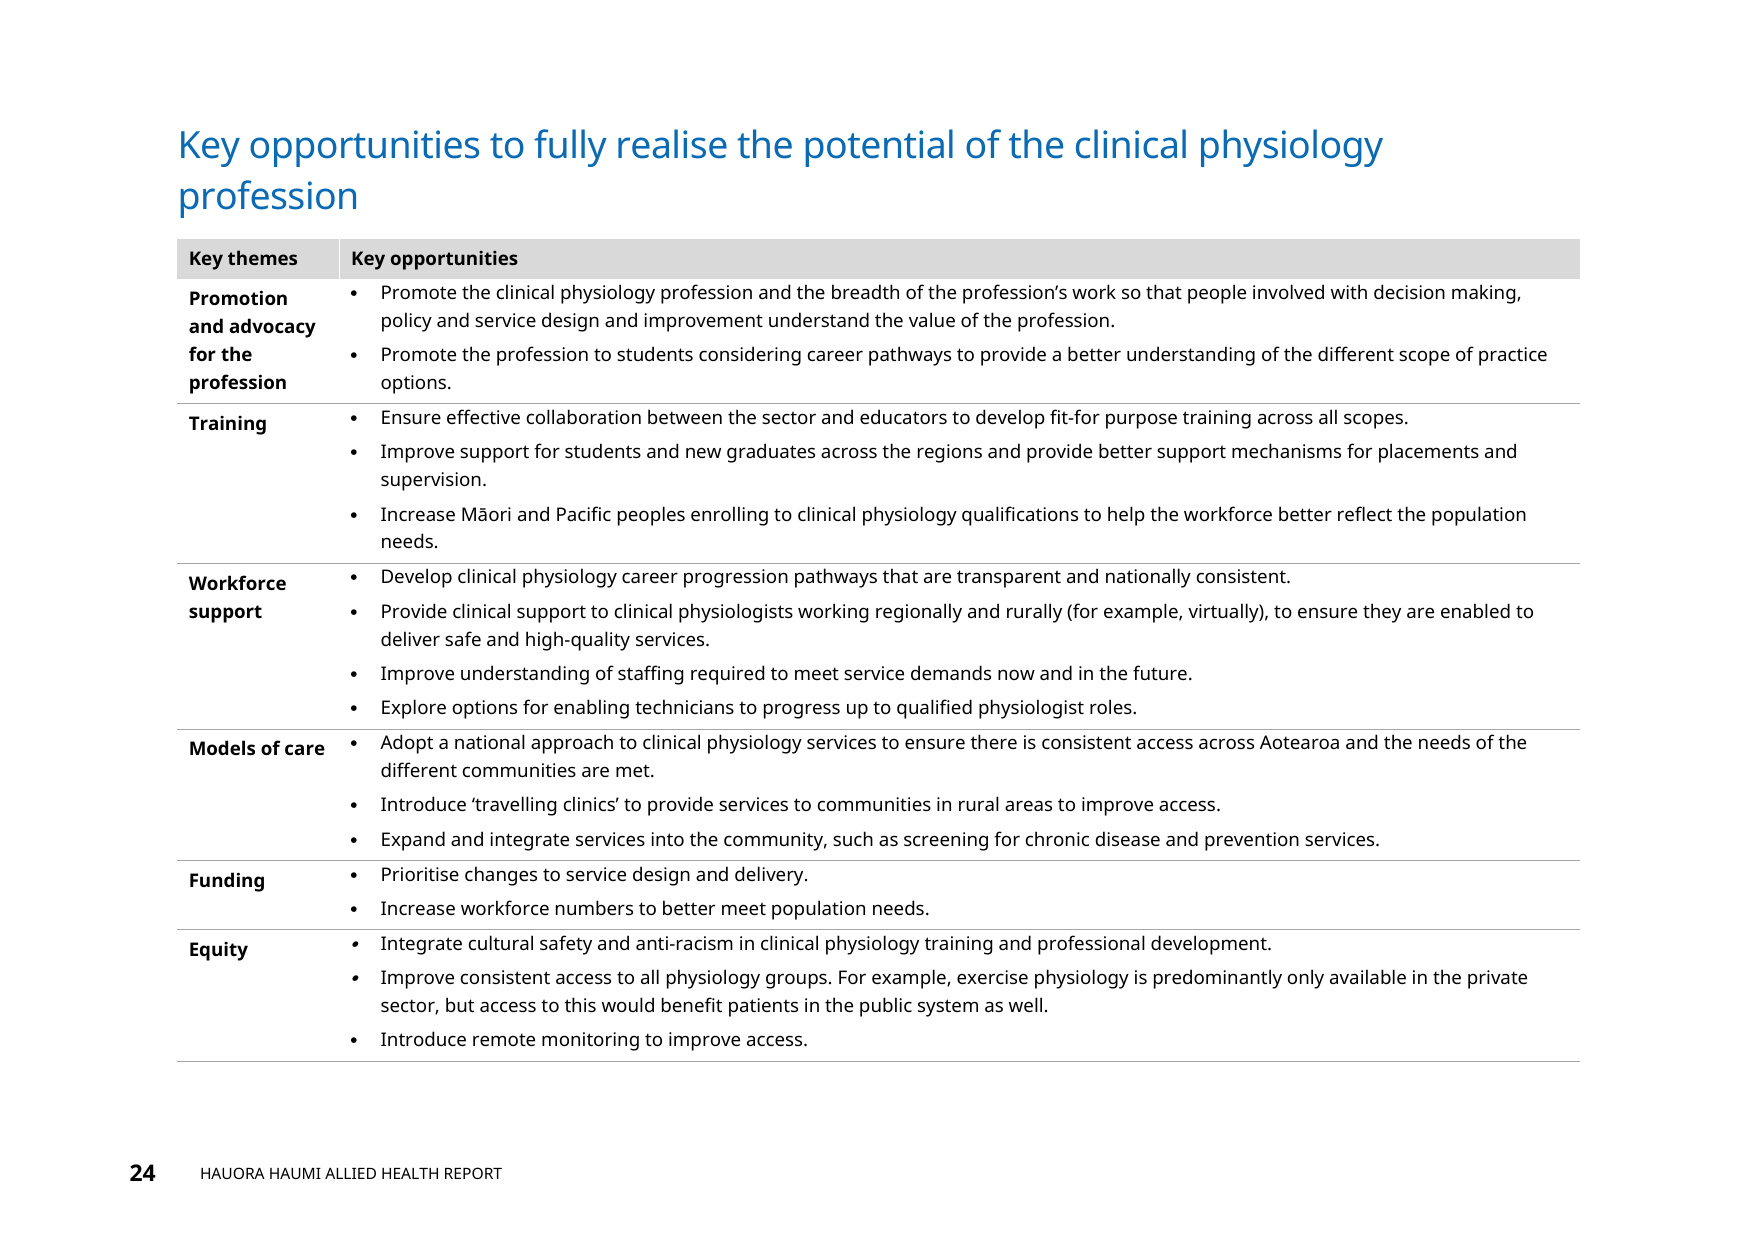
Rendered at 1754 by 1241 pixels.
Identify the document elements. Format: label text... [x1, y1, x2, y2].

table_cell Workforce support [177, 564, 339, 728]
table_cell Training [177, 404, 339, 563]
table_cell Ensure effective collaboration between the sector and educators to develop fit-for purpose training across all scopes. Improve support for students and new graduates across the regions and provide better support mechanisms for placements and supervision. Increase Māori and Pacific peoples enrolling to clinical physiology qualifications to help the workforce better reflect the population needs. [340, 404, 1580, 563]
table_cell Develop clinical physiology career progression pathways that are transparent and nationally consistent. Provide clinical support to clinical physiologists working regionally and rurally (for example, virtually), to ensure they are enabled to deliver safe and high-quality services. Improve understanding of staffing required to meet service demands now and in the future. Explore options for enabling technicians to progress up to qualified physiologist roles. [340, 564, 1580, 728]
table_header Key opportunities [340, 239, 1580, 279]
table_cell Promotion and advocacy for the profession [177, 279, 339, 403]
table_cell Models of care [177, 730, 339, 860]
table_cell Promote the clinical physiology profession and the breadth of the profession’s work so that people involved with decision making, policy and service design and improvement understand the value of the profession. Promote the profession to students considering career pathways to provide a better understanding of the different scope of practice options. [340, 279, 1580, 403]
table_cell Equity [177, 930, 339, 1061]
table_header Key themes [177, 239, 339, 279]
table_cell Adopt a national approach to clinical physiology services to ensure there is consistent access across Aotearoa and the needs of the different communities are met. Introduce ‘travelling clinics’ to provide services to communities in rural areas to improve access. Expand and integrate services into the community, such as screening for chronic disease and prevention services. [340, 730, 1580, 860]
table_cell Prioritise changes to service design and delivery. Increase workforce numbers to better meet population needs. [340, 861, 1580, 929]
table_cell Funding [177, 861, 339, 929]
table_cell Integrate cultural safety and anti-racism in clinical physiology training and professional development. Improve consistent access to all physiology groups. For example, exercise physiology is predominantly only available in the private sector, but access to this would benefit patients in the public system as well. Introduce remote monitoring to improve access. [340, 930, 1580, 1061]
subtitle Key opportunities to fully realise the potential of the clinical physiology profession [177, 118, 1547, 220]
